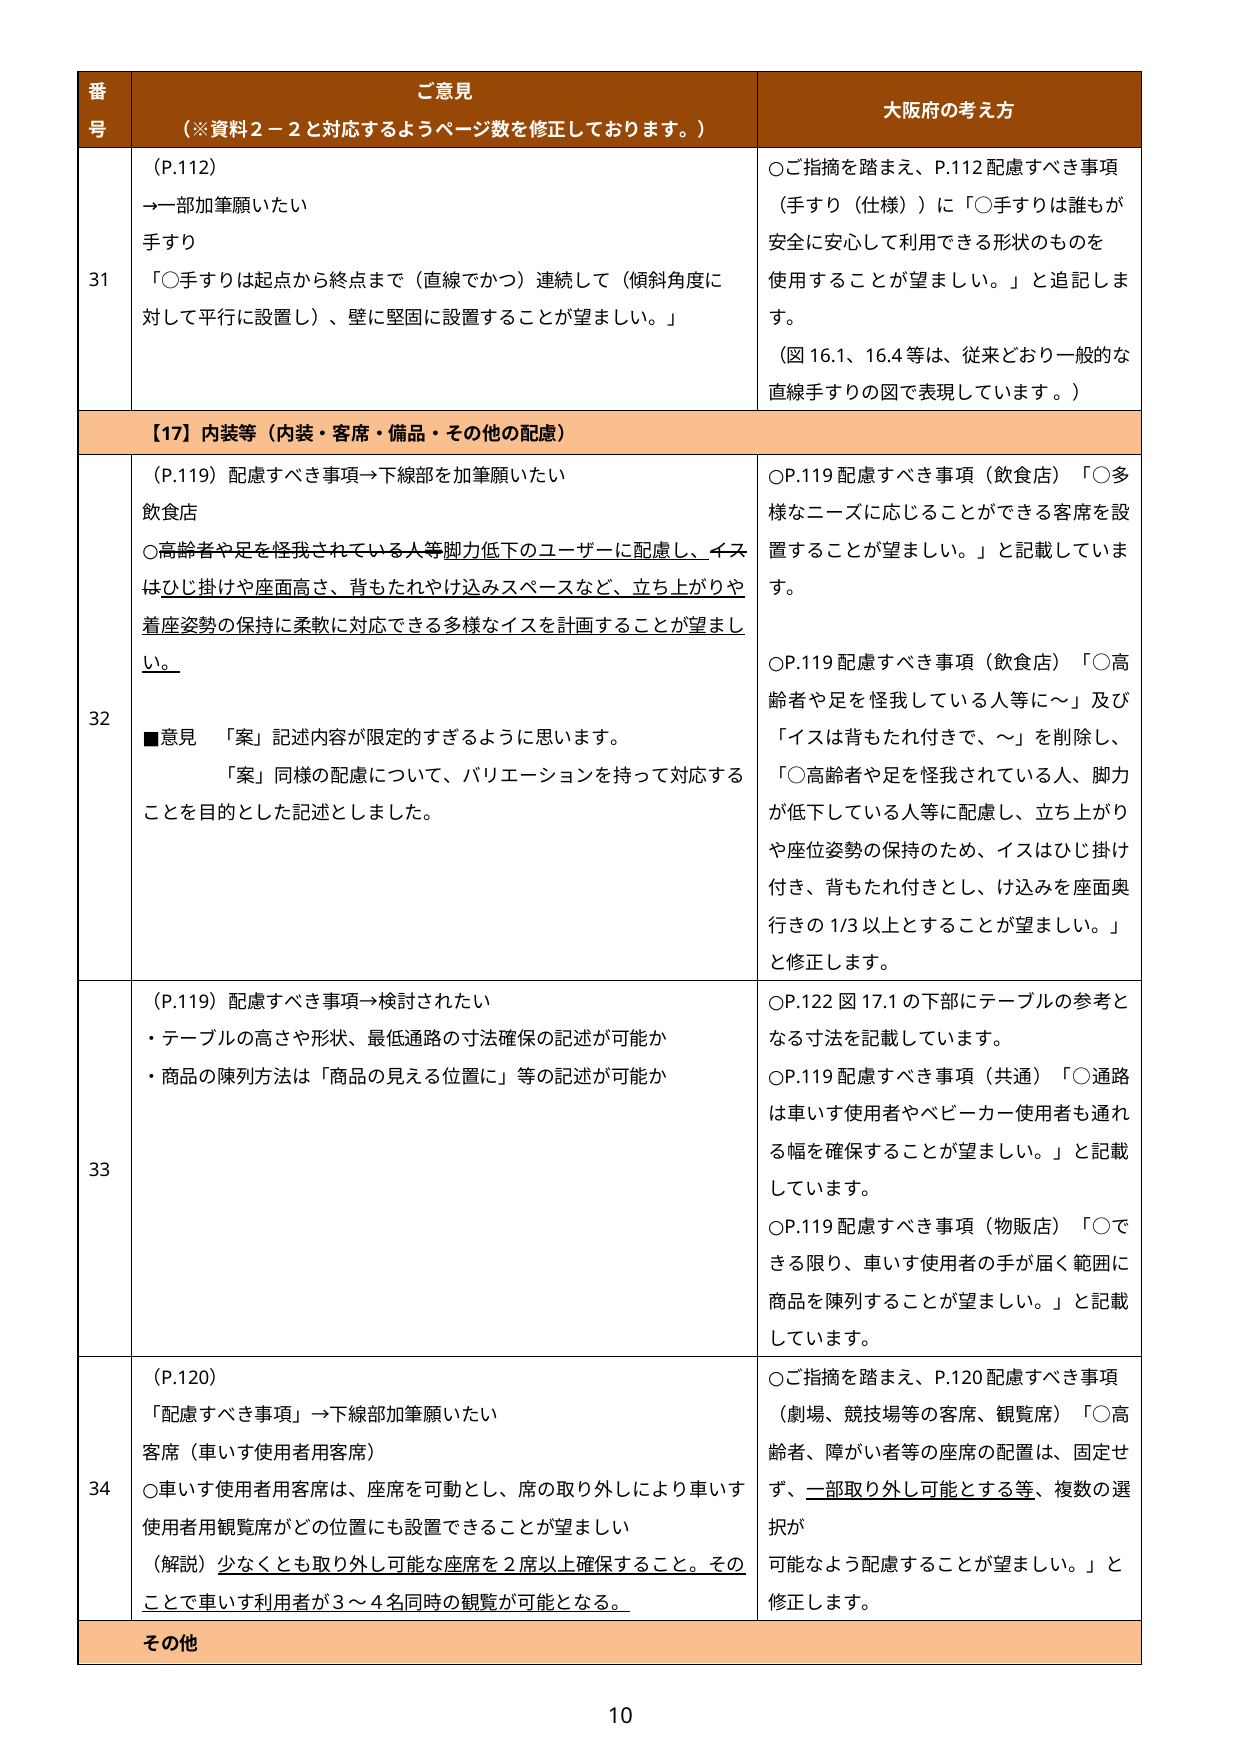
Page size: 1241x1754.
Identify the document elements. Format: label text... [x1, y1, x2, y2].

table_cell ○P.122 図17.1の下部にテーブルの参考となる寸法を記載しています。 ○P.119配慮すべき事項（共通）「○通路は車いす使用者やベビーカー使用者も通れる幅を確保することが望ましい。」と記載しています。 ○P.119配慮すべき事項（物販店）「○できる限り、車いす使用者の手が届く範囲に商品を陳列することが望ましい。」と記載しています。 [758, 981, 1141, 1356]
table_cell ○ご指摘を踏まえ、P.112配慮すべき事項 （手すり（仕様））に「○手すりは誰もが 安全に安心して利用できる形状のものを 使用することが望ましい。」と追記します。 （図16.1、16.4等は、従来どおり一般的な直線手すりの図で表現しています 。） [758, 148, 1141, 410]
table_cell （P.119）配慮すべき事項→検討されたい ・テーブルの高さや形状、最低通路の寸法確保の記述が可能か ・商品の陳列方法は「商品の見える位置に」等の記述が可能か [132, 981, 757, 1356]
table_header 番号 [79, 72, 131, 147]
table_cell その他 [132, 1621, 1141, 1663]
table_cell 31 [79, 148, 131, 410]
table_cell ○P.119配慮すべき事項（飲食店）「○多様なニーズに応じることができる客席を設置することが望ましい。」と記載しています。 ○P.119配慮すべき事項（飲食店）「○高齢者や足を怪我している人等に～」及び「イスは背もたれ付きで、～」を削除し、「○高齢者や足を怪我されている人、脚力が低下している人等に配慮し、立ち上がりや座位姿勢の保持のため、イスはひじ掛け付き、背もたれ付きとし、け込みを座面奥行きの1/3以上とすることが望ましい。」と修正します。 [758, 455, 1141, 980]
table_cell 34 [79, 1357, 131, 1620]
table_cell （P.120） 「配慮すべき事項」→下線部加筆願いたい 客席（車いす使用者用客席） ○車いす使用者用客席は、座席を可動とし、席の取り外しにより車いす使用者用観覧席がどの位置にも設置できることが望ましい （解説）少なくとも取り外し可能な座席を２席以上確保すること。そのことで車いす利用者が３～４名同時の観覧が可能となる。 [132, 1357, 757, 1620]
table_cell 32 [79, 455, 131, 980]
table_cell （P.112） →一部加筆願いたい 手すり 「○手すりは起点から終点まで（直線でかつ）連続して（傾斜角度に 対して平行に設置し）、壁に堅固に設置することが望ましい。」 [132, 148, 757, 410]
table_header 大阪府の考え方 [758, 72, 1141, 147]
table_cell （P.119）配慮すべき事項→下線部を加筆願いたい 飲食店 ○高齢者や足を怪我されている人等脚力低下のユーザーに配慮し、イスはひじ掛けや座面高さ、背もたれやけ込みスペースなど、立ち上がりや着座姿勢の保持に柔軟に対応できる多様なイスを計画することが望ましい。 ■意見 「案」記述内容が限定的すぎるように思います。 「案」同様の配慮について、バリエーションを持って対応することを目的とした記述としました。 [132, 455, 757, 980]
table_cell 33 [79, 981, 131, 1356]
table_header ご意見 （※資料２－２と対応するようページ数を修正しております。） [132, 72, 757, 147]
table_cell [79, 1621, 132, 1663]
table_cell 【17】内装等（内装・客席・備品・その他の配慮） [132, 411, 1141, 454]
table_cell [79, 411, 132, 454]
table_cell ○ご指摘を踏まえ、P.120配慮すべき事項 （劇場、競技場等の客席、観覧席）「○高齢者、障がい者等の座席の配置は、固定せず、一部取り外し可能とする等、複数の選択が 可能なよう配慮することが望ましい。」と 修正します。 [758, 1357, 1141, 1620]
